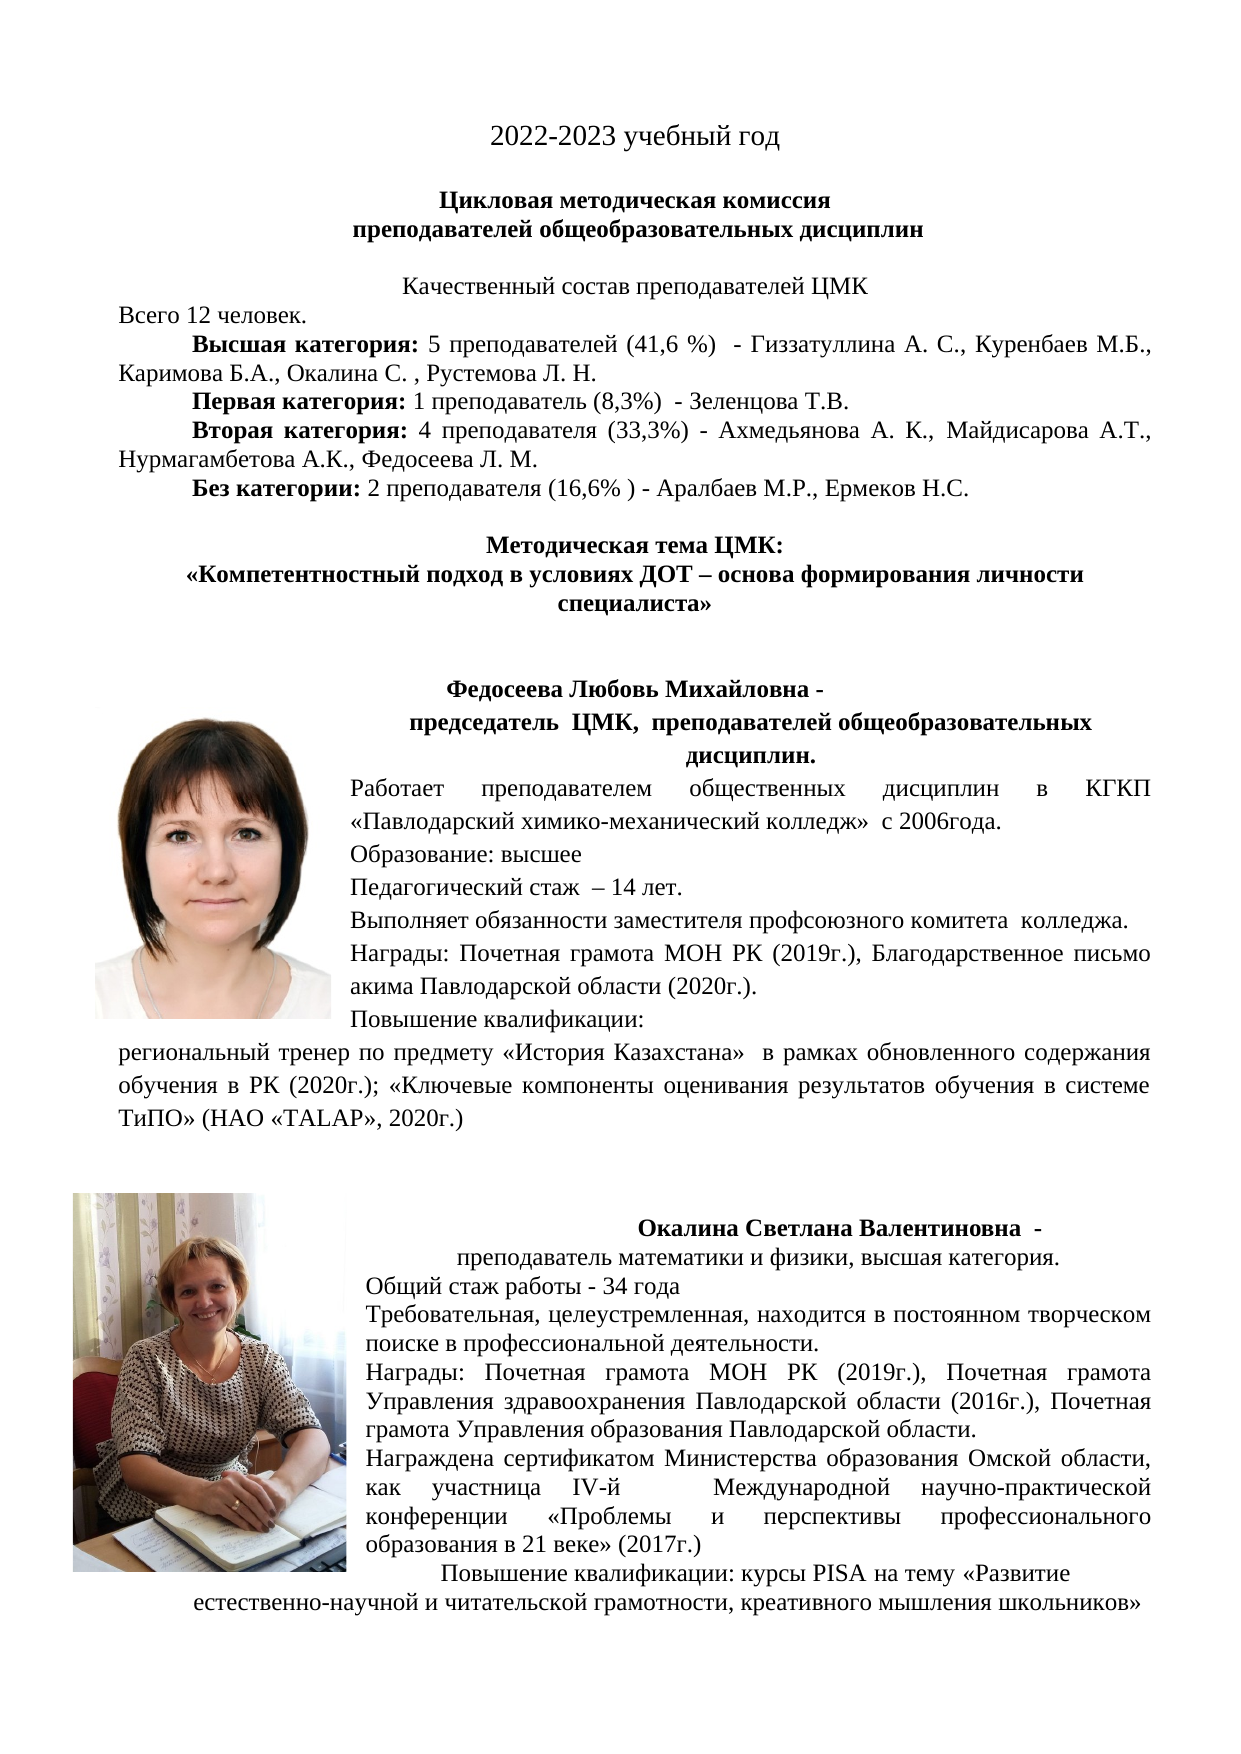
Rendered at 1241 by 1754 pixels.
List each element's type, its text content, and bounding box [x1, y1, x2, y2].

text Педагогический стаж – 14 лет. [332, 872, 1152, 901]
text Цикловая методическая комиссия [118, 185, 1152, 214]
text Повышение квалификации: [118, 1004, 1152, 1033]
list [193, 1558, 1152, 1616]
text Федосеева Любовь Михайловна - [118, 674, 1152, 703]
text Общий стаж работы - 34 года [347, 1271, 1152, 1299]
text Методическая тема ЦМК: [118, 530, 1152, 559]
text Вторая категория: 4 преподавателя (33,3%) - Ахмедьянова А. К., Майдисарова А.Т., Нурмагамбетова А.К., Федосеева Л. М. [118, 415, 1152, 473]
text региональный тренер по предмету «История Казахстана» в рамках обновленного содержания обучения в РК (2020г.); «Ключевые компоненты оценивания результатов обучения в системе ТиПО» (НАО «TALAP», 2020г.) [118, 1037, 1152, 1132]
text Награды: Почетная грамота МОН РК (2019г.), Благодарственное письмо акима Павлодарской области (2020г.). [332, 938, 1152, 1000]
text Окалина Светлана Валентиновна - [347, 1213, 1152, 1242]
text Выполняет обязанности заместителя профсоюзного комитета колледжа. [332, 905, 1152, 934]
text Требовательная, целеустремленная, находится в постоянном творческом поиске в профессиональной деятельности. [347, 1299, 1152, 1357]
text Качественный состав преподавателей ЦМК [118, 271, 1152, 300]
text Без категории: 2 преподавателя (16,6% ) - Аралбаев М.Р., Ермеков Н.С. [118, 473, 1152, 501]
text преподаватель математики и физики, высшая категория. [347, 1242, 1152, 1271]
text Работает преподавателем общественных дисциплин в КГКП «Павлодарский химико-механический колледж» с 2006года. [332, 773, 1152, 835]
text Высшая категория: 5 преподавателей (41,6 %) - Гиззатуллина А. С., Куренбаев М.Б., Каримова Б.А., Окалина С. , Рустемова Л. Н. [118, 329, 1152, 386]
text Награды: Почетная грамота МОН РК (2019г.), Почетная грамота Управления здравоохранения Павлодарской области (2016г.), Почетная грамота Управления образования Павлодарской области. [347, 1357, 1152, 1443]
text преподавателей общеобразовательных дисциплин [118, 214, 1152, 243]
text председатель ЦМК, преподавателей общеобразовательных дисциплин. [332, 707, 1152, 769]
picture [72, 1193, 347, 1572]
text 2022-2023 учебный год [118, 118, 1152, 152]
text Всего 12 человек. [118, 300, 1152, 329]
text «Компетентностный подход в условиях ДОТ – основа формирования личности специалиста» [118, 559, 1152, 616]
picture [95, 707, 332, 1019]
text Образование: высшее [332, 839, 1152, 868]
text Награждена сертификатом Министерства образования Омской области, как участница IV-й Международной научно-практической конференции «Проблемы и перспективы профессионального образования в 21 веке» (2017г.) [347, 1443, 1152, 1558]
text Первая категория: 1 преподаватель (8,3%) - Зеленцова Т.В. [118, 386, 1152, 415]
